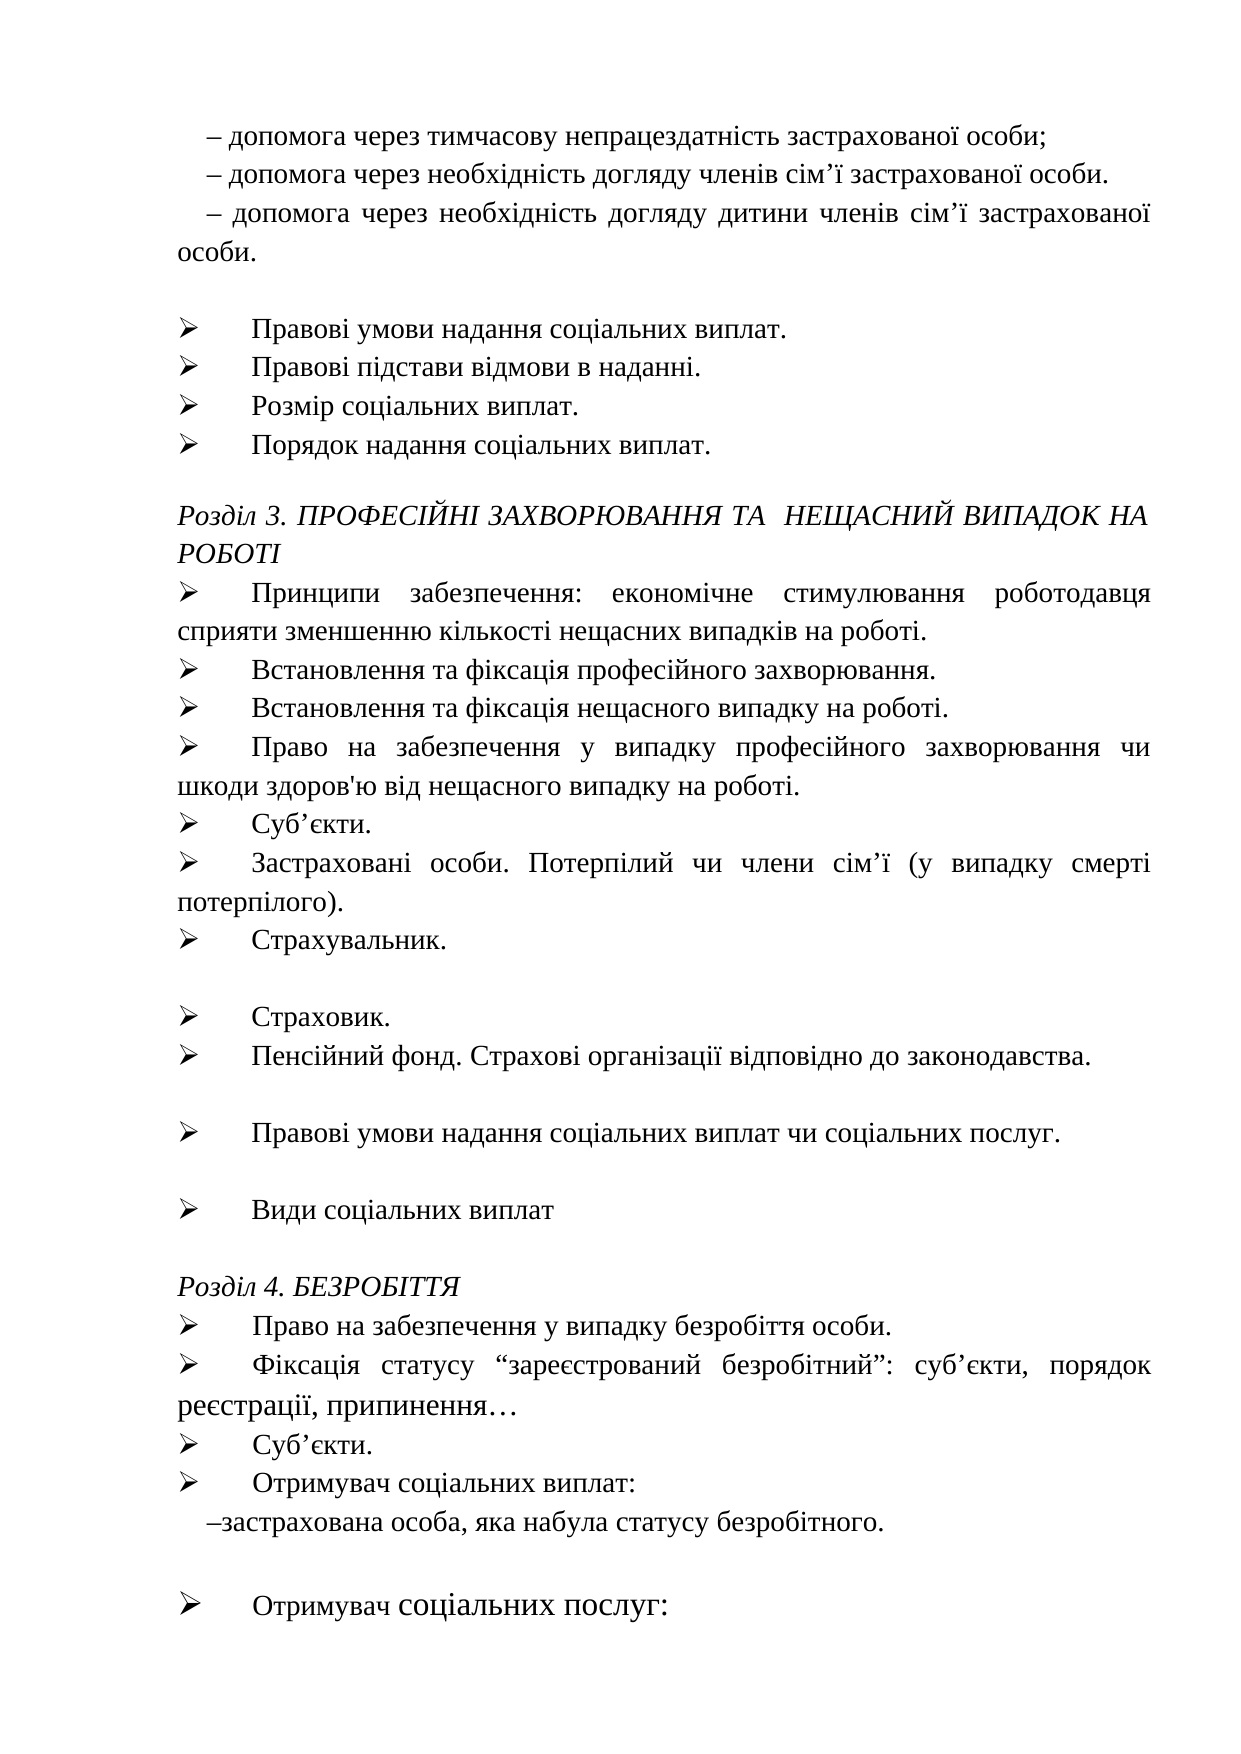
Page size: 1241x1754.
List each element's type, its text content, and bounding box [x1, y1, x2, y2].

list Принципи забезпечення: економічне стимулювання роботодавця сприяти зменшенню кількості нещасних випадків на роботі. [177, 575, 1152, 647]
list Право на забезпечення у випадку безробіття особи. [177, 1308, 1152, 1342]
list Встановлення та фіксація професійного захворювання. [177, 652, 1152, 686]
list Правові умови надання соціальних виплат чи соціальних послуг. [177, 1115, 1152, 1149]
list Страхувальник. [177, 922, 1152, 956]
list Правові підстави відмови в наданні. [177, 349, 1152, 383]
text Розділ 3. ПРОФЕСІЙНІ ЗАХВОРЮВАННЯ ТА НЕЩАСНИЙ ВИПАДОК НА РОБОТІ [177, 498, 1152, 570]
list Фіксація статусу “зареєстрований безробітний”: суб’єкти, порядок реєстрації, припинення… [177, 1347, 1152, 1422]
list Суб’єкти. [177, 806, 1152, 840]
text – допомога через необхідність догляду дитини членів сім’ї застрахованої особи. [177, 195, 1152, 267]
list Порядок надання соціальних виплат. [177, 427, 1152, 460]
list Отримувач соціальних виплат: [177, 1466, 1152, 1499]
text – допомога через необхідність догляду членів сім’ї застрахованої особи. [177, 157, 1152, 190]
text –застрахована особа, яка набула статусу безробітного. [177, 1504, 1152, 1538]
list Суб’єкти. [177, 1427, 1152, 1461]
list Право на забезпечення у випадку професійного захворювання чи шкоди здоров'ю від нещасного випадку на роботі. [177, 729, 1152, 801]
list Страховик. [177, 999, 1152, 1033]
list Застраховані особи. Потерпілий чи члени сім’ї (у випадку смерті потерпілого). [177, 845, 1152, 917]
list Отримувач соціальних послуг: [177, 1584, 1152, 1622]
list Пенсійний фонд. Страхові організації відповідно до законодавства. [177, 1038, 1152, 1072]
list Встановлення та фіксація нещасного випадку на роботі. [177, 691, 1152, 724]
text Розділ 4. БЕЗРОБІТТЯ [177, 1269, 1152, 1303]
list Види соціальних виплат [177, 1192, 1152, 1226]
list Розмір соціальних виплат. [177, 388, 1152, 422]
list Правові умови надання соціальних виплат. [177, 311, 1152, 344]
text – допомога через тимчасову непрацездатність застрахованої особи; [177, 118, 1152, 152]
